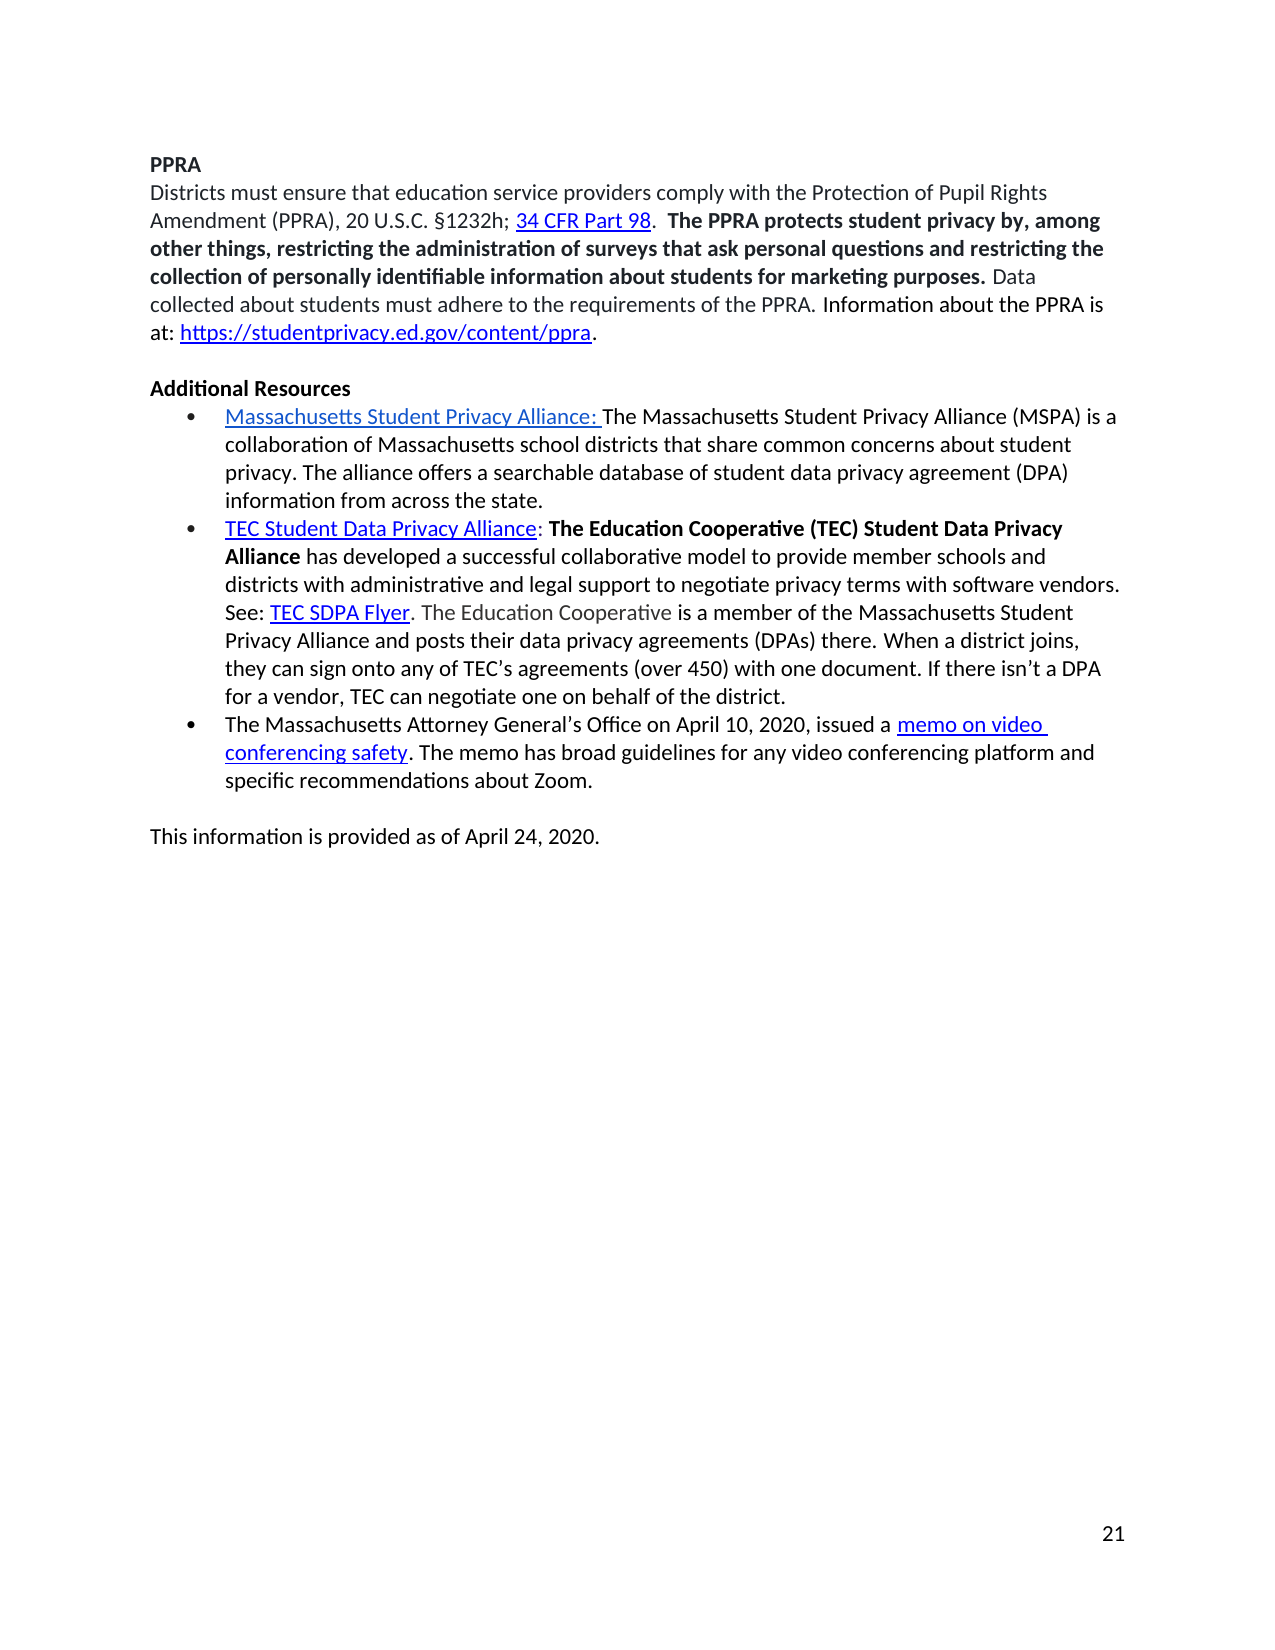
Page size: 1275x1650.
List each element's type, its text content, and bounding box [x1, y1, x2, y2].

text PPRA [150, 150, 1125, 178]
text This information is provided as of April 24, 2020. [150, 822, 1125, 851]
list The Massachusetts Attorney General’s Office on April 10, 2020, issued a memo on video conferencing safety. The memo has broad guidelines for any video conferencing platform and specific recommendations about Zoom. [187, 710, 1125, 794]
text Additional Resources [150, 374, 1125, 402]
list TEC Student Data Privacy Alliance: The Education Cooperative (TEC) Student Data Privacy Alliance has developed a successful collaborative model to provide member schools and districts with administrative and legal support to negotiate privacy terms with software vendors. See: TEC SDPA Flyer. The Education Cooperative is a member of the Massachusetts Student Privacy Alliance and posts their data privacy agreements (DPAs) there. When a district joins, they can sign onto any of TEC’s agreements (over 450) with one document. If there isn’t a DPA for a vendor, TEC can negotiate one on behalf of the district. [187, 514, 1125, 710]
list Massachusetts Student Privacy Alliance: The Massachusetts Student Privacy Alliance (MSPA) is a collaboration of Massachusetts school districts that share common concerns about student privacy. The alliance offers a searchable database of student data privacy agreement (DPA) information from across the state. [187, 402, 1125, 514]
text Districts must ensure that education service providers comply with the Protection of Pupil Rights Amendment (PPRA), 20 U.S.C. §1232h; 34 CFR Part 98. The PPRA protects student privacy by, among other things, restricting the administration of surveys that ask personal questions and restricting the collection of personally identifiable information about students for marketing purposes. Data collected about students must adhere to the requirements of the PPRA. Information about the PPRA is at: https://studentprivacy.ed.gov/content/ppra. [150, 178, 1125, 346]
